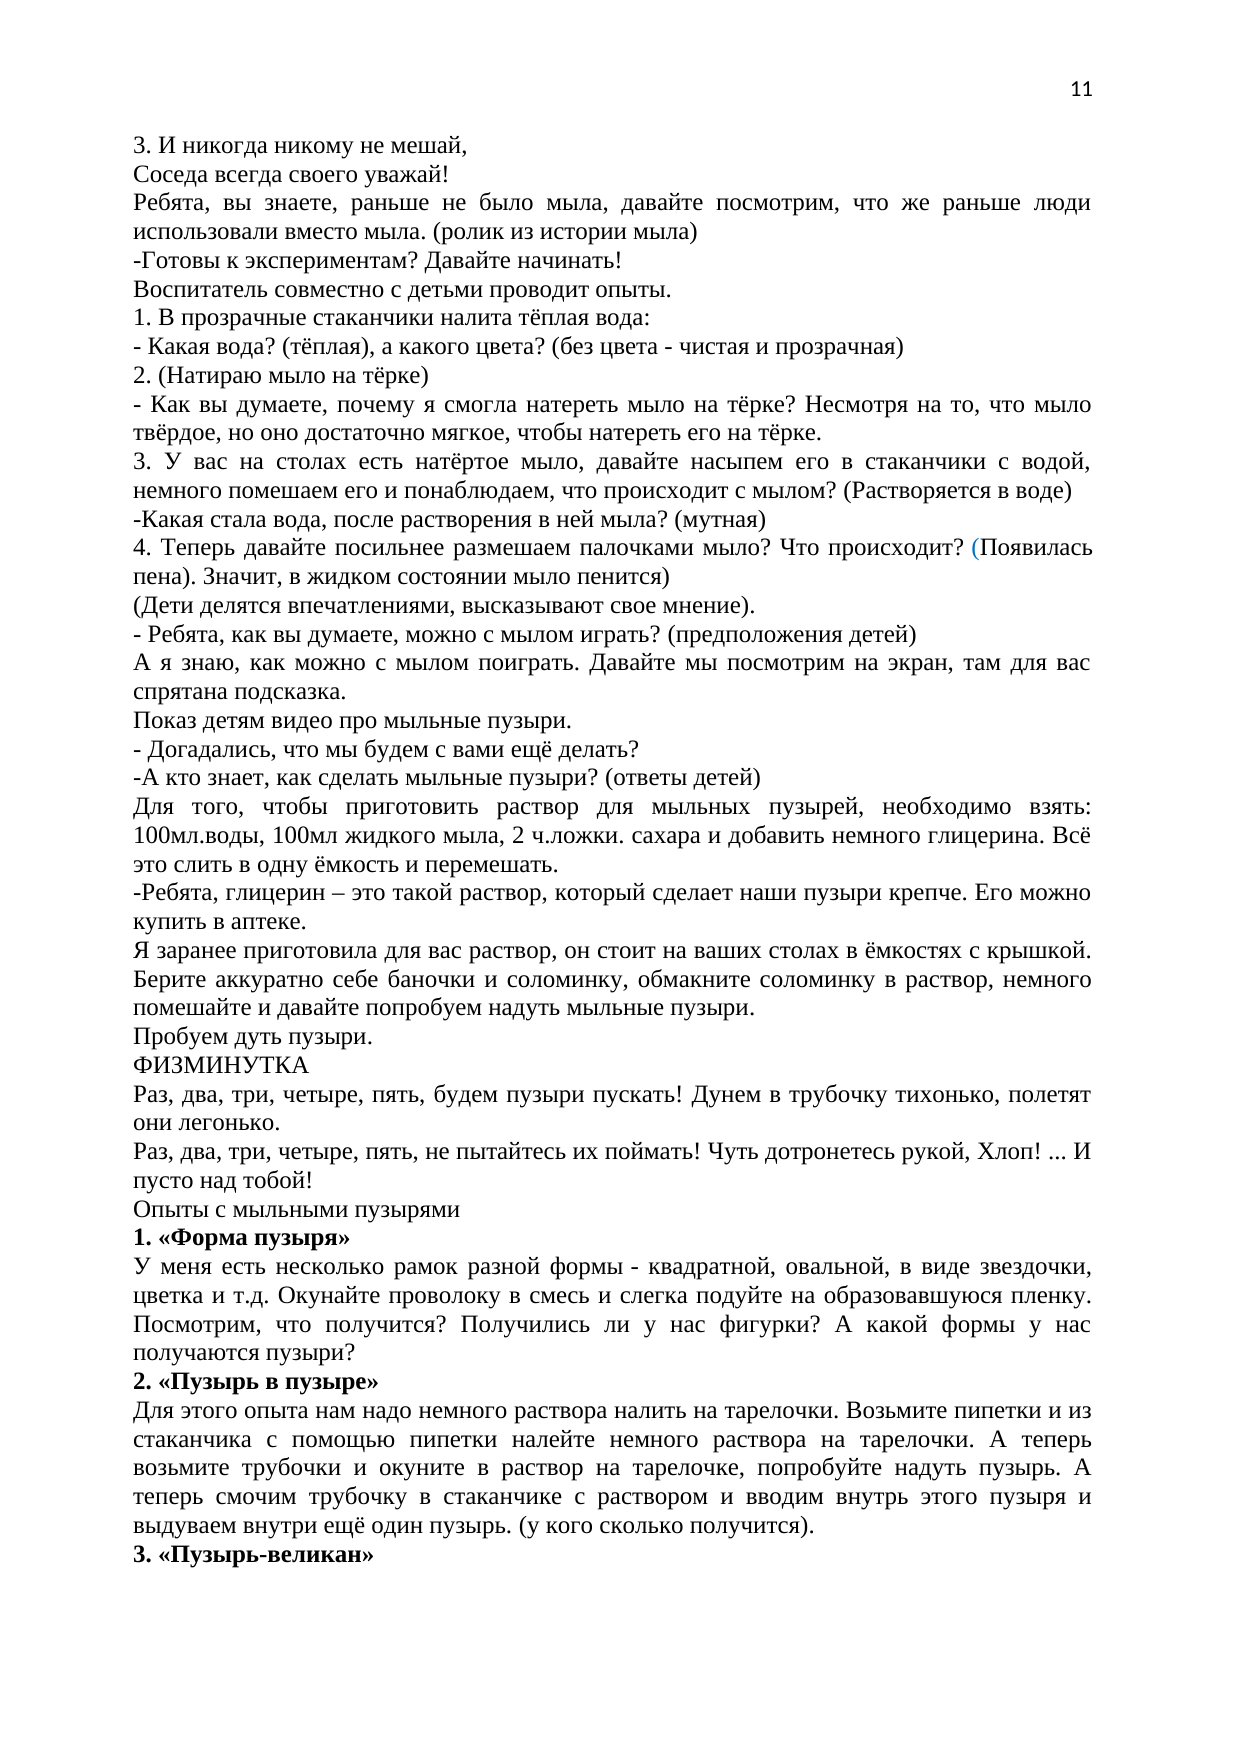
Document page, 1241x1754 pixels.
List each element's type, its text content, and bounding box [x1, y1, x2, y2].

text Раз, два, три, четыре, пять, не пытайтесь их поймать! Чуть дотронетесь рукой, Хлоп! ... И пусто над тобой! [133, 1136, 1093, 1194]
text - Ребята, как вы думаете, можно с мылом играть? (предположения детей) [133, 619, 1093, 647]
text - Как вы думаете, почему я смогла натереть мыло на тёрке? Несмотря на то, что мыло твёрдое, но оно достаточно мягкое, чтобы натереть его на тёрке. [133, 389, 1093, 446]
text -Ребята, глицерин – это такой раствор, который сделает наши пузыри крепче. Его можно купить в аптеке. [133, 877, 1093, 935]
text 2. «Пузырь в пузыре» [133, 1366, 1093, 1395]
text - Догадались, что мы будем с вами ещё делать? [133, 734, 1093, 762]
text Пробуем дуть пузыри. [133, 1021, 1093, 1050]
text 3. И никогда никому не мешай, [133, 130, 1093, 159]
text Соседа всегда своего уважай! [133, 159, 1093, 187]
text 1. В прозрачные стаканчики налита тёплая вода: [133, 302, 1093, 331]
text У меня есть несколько рамок разной формы - квадратной, овальной, в виде звездочки, цветка и т.д. Окунайте проволоку в смесь и слегка подуйте на образовавшуюся пленку. Посмотрим, что получится? Получились ли у нас фигурки? А какой формы у нас получаются пузыри? [133, 1251, 1093, 1366]
text 4. Теперь давайте посильнее размешаем палочками мыло? Что происходит? (Появилась пена). Значит, в жидком состоянии мыло пенится) [133, 532, 1093, 590]
text -А кто знает, как сделать мыльные пузыри? (ответы детей) [133, 762, 1093, 791]
text Воспитатель совместно с детьми проводит опыты. [133, 274, 1093, 302]
text ФИЗМИНУТКА [133, 1050, 1093, 1079]
text (Дети делятся впечатлениями, высказывают свое мнение). [133, 590, 1093, 619]
text Ребята, вы знаете, раньше не было мыла, давайте посмотрим, что же раньше люди использовали вместо мыла. (ролик из истории мыла) [133, 187, 1093, 245]
text Показ детям видео про мыльные пузыри. [133, 705, 1093, 734]
text Я заранее приготовила для вас раствор, он стоит на ваших столах в ёмкостях с крышкой. Берите аккуратно себе баночки и соломинку, обмакните соломинку в раствор, немного помешайте и давайте попробуем надуть мыльные пузыри. [133, 935, 1093, 1021]
text Для того, чтобы приготовить раствор для мыльных пузырей, необходимо взять: 100мл.воды, 100мл жидкого мыла, 2 ч.ложки. сахара и добавить немного глицерина. Всё это слить в одну ёмкость и перемешать. [133, 791, 1093, 877]
text Для этого опыта нам надо немного раствора налить на тарелочки. Возьмите пипетки и из стаканчика с помощью пипетки налейте немного раствора на тарелочки. А теперь возьмите трубочки и окуните в раствор на тарелочке, попробуйте надуть пузырь. А теперь смочим трубочку в стаканчике с раствором и вводим внутрь этого пузыря и выдуваем внутри ещё один пузырь. (у кого сколько получится). [133, 1395, 1093, 1539]
text А я знаю, как можно с мылом поиграть. Давайте мы посмотрим на экран, там для вас спрятана подсказка. [133, 647, 1093, 705]
text 3. У вас на столах есть натёртое мыло, давайте насыпем его в стаканчики с водой, немного помешаем его и понаблюдаем, что происходит с мылом? (Растворяется в воде) [133, 446, 1093, 504]
text Раз, два, три, четыре, пять, будем пузыри пускать! Дунем в трубочку тихонько, полетят они легонько. [133, 1079, 1093, 1136]
text -Готовы к экспериментам? Давайте начинать! [133, 245, 1093, 274]
text 1. «Форма пузыря» [133, 1222, 1093, 1251]
text -Какая стала вода, после растворения в ней мыла? (мутная) [133, 504, 1093, 532]
text - Какая вода? (тёплая), а какого цвета? (без цвета - чистая и прозрачная) [133, 331, 1093, 360]
text 2. (Натираю мыло на тёрке) [133, 360, 1093, 389]
text 3. «Пузырь-великан» [133, 1539, 1093, 1567]
text Опыты с мыльными пузырями [133, 1194, 1093, 1222]
